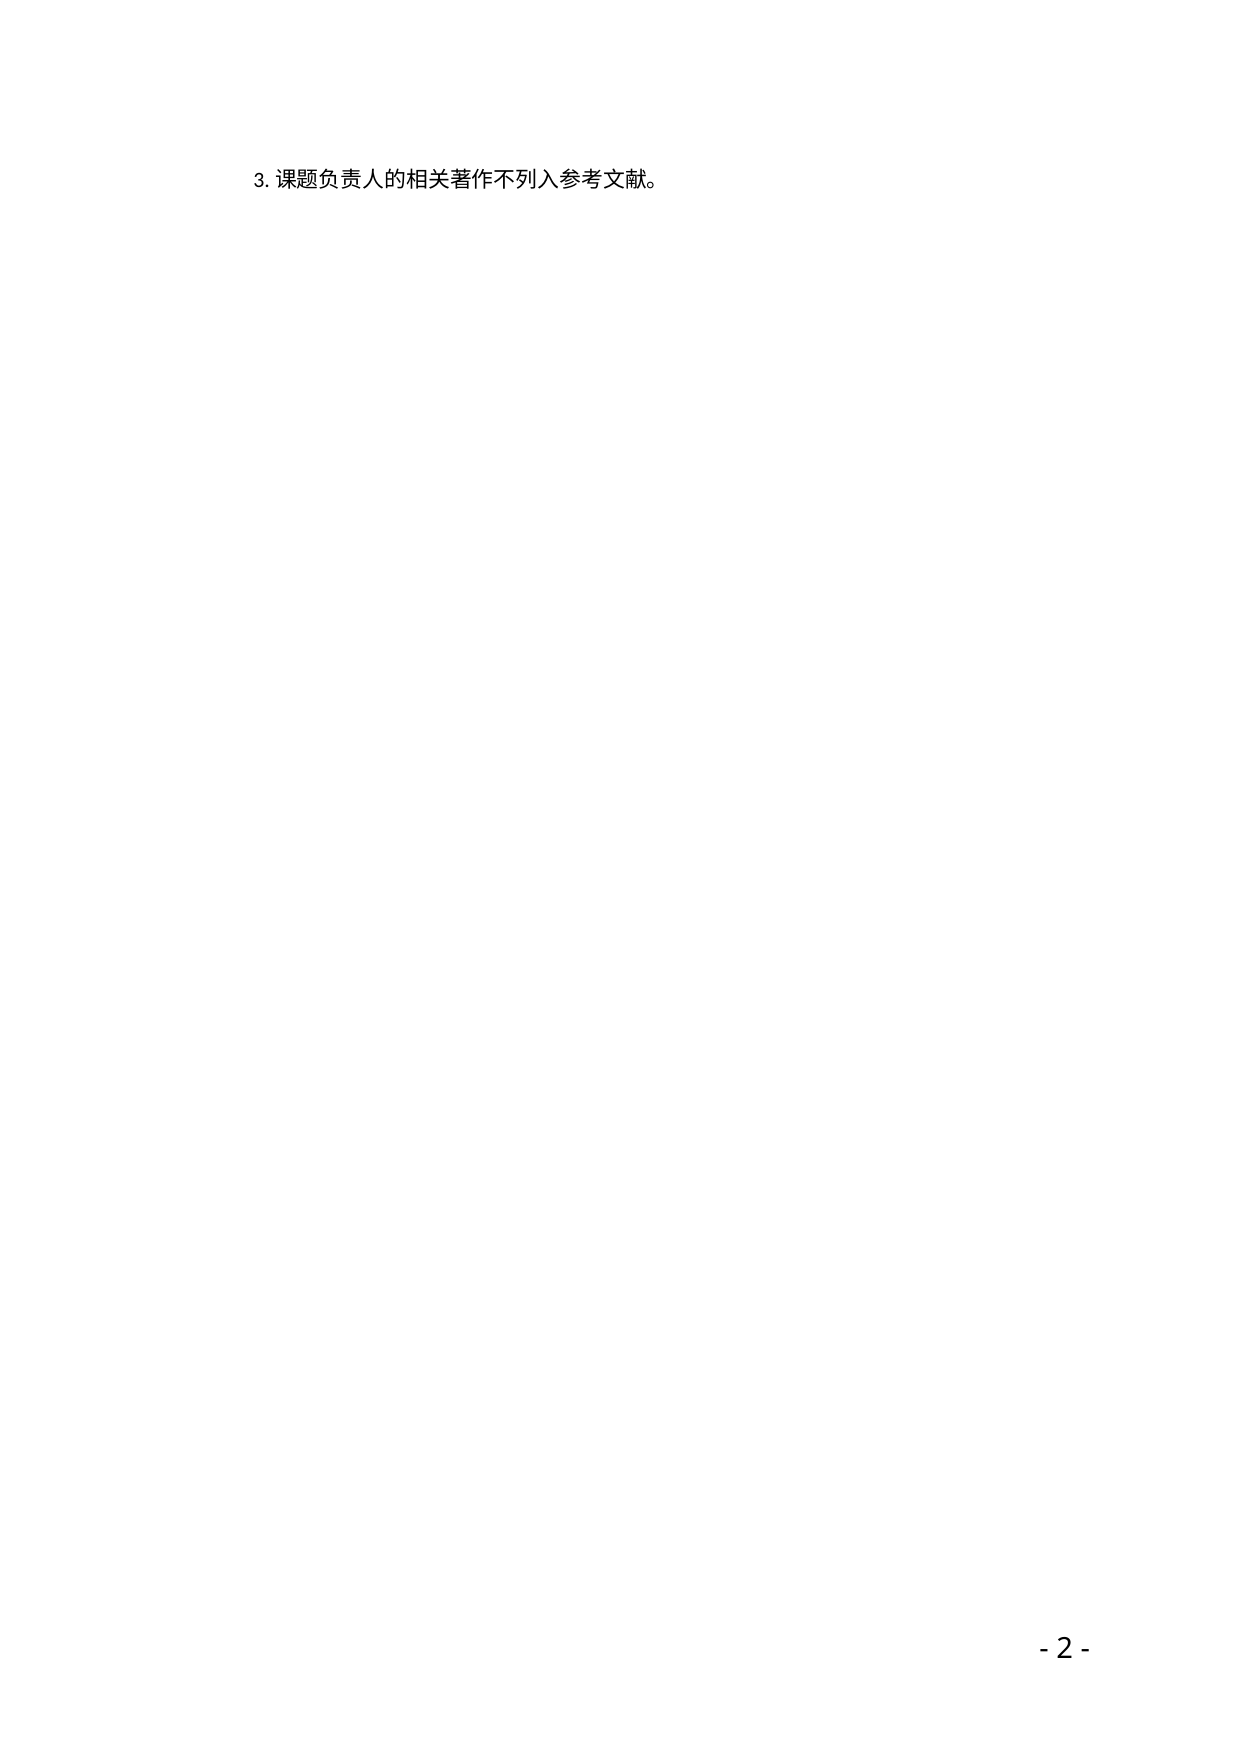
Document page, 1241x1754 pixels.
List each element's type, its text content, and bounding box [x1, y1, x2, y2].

text 3. 课题负责人的相关著作不列入参考文献。 [253, 162, 1053, 194]
